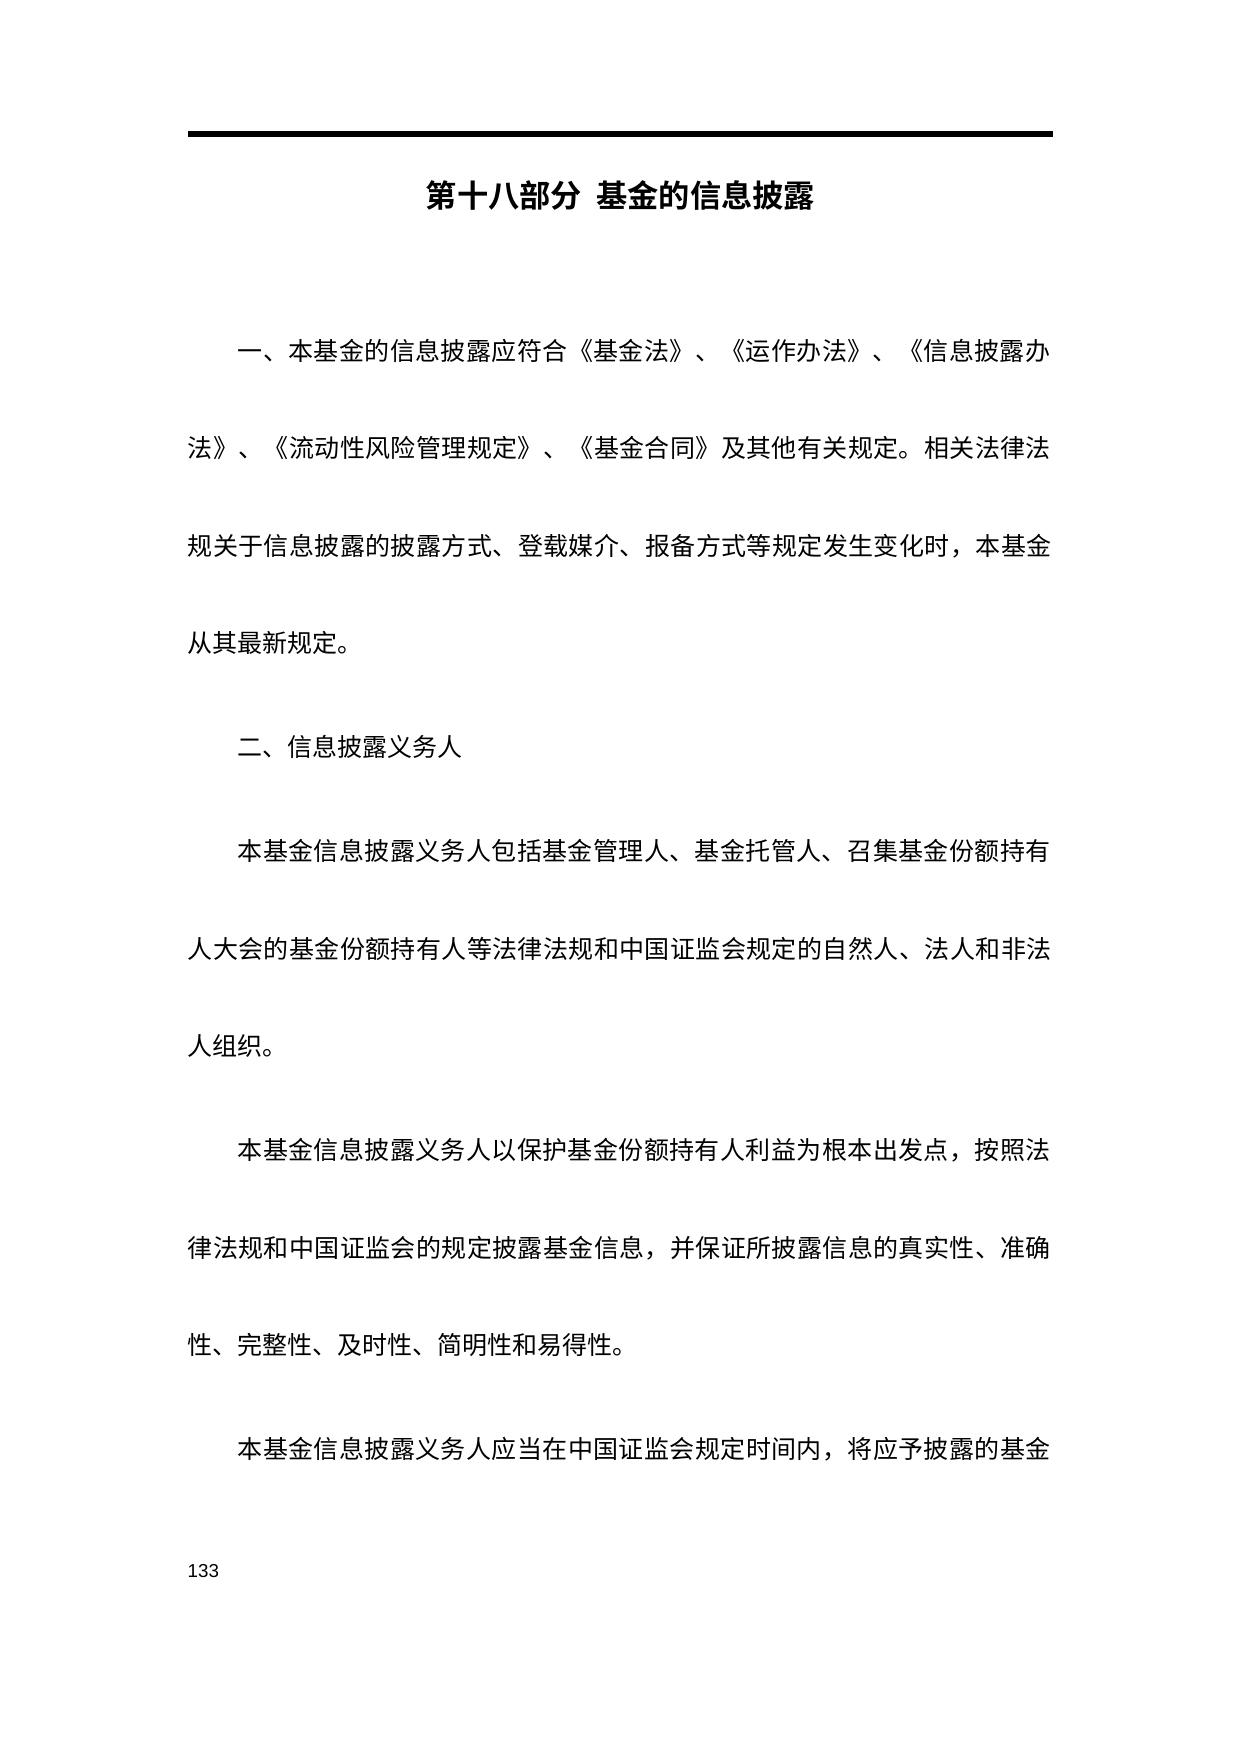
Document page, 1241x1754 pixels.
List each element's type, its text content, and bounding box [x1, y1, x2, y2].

text 本基金信息披露义务人包括基金管理人、基金托管人、召集基金份额持有人大会的基金份额持有人等法律法规和中国证监会规定的自然人、法人和非法人组织。 [187, 817, 1053, 1077]
text 一、本基金的信息披露应符合《基金法》、《运作办法》、《信息披露办法》、《流动性风险管理规定》、《基金合同》及其他有关规定。相关法律法规关于信息披露的披露方式、登载媒介、报备方式等规定发生变化时，本基金从其最新规定。 [187, 317, 1053, 674]
text 本基金信息披露义务人以保护基金份额持有人利益为根本出发点，按照法律法规和中国证监会的规定披露基金信息，并保证所披露信息的真实性、准确性、完整性、及时性、简明性和易得性。 [187, 1116, 1053, 1376]
text 第十八部分 基金的信息披露 [187, 162, 1053, 227]
text 二、信息披露义务人 [187, 713, 1053, 778]
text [187, 1415, 1053, 1480]
